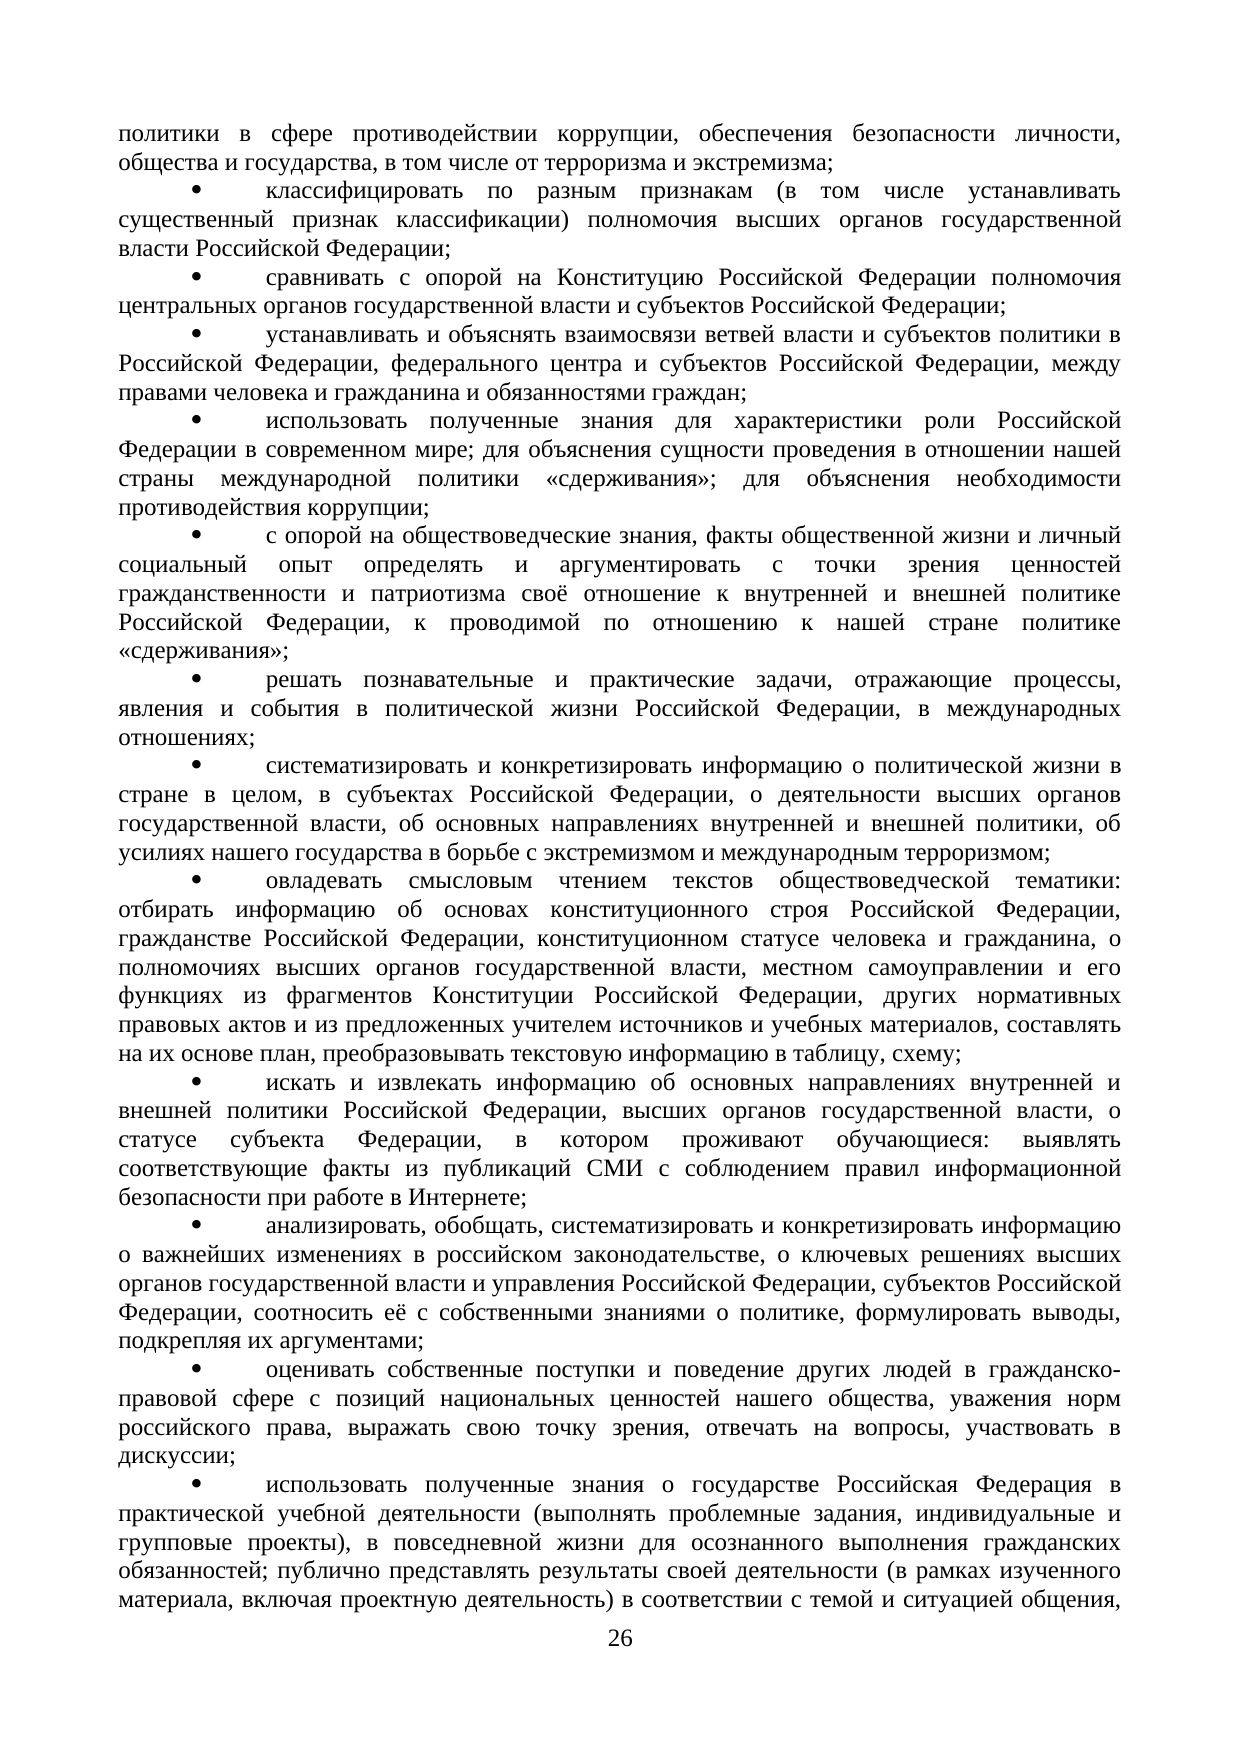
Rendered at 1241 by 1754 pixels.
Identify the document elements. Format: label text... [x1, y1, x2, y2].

list овладевать смысловым чтением текстов обществоведческой тематики: отбирать информацию об основах конституционного строя Российской Федерации, гражданстве Российской Федерации, конституционном статусе человека и гражданина, о полномочиях высших органов государственной власти, местном самоуправлении и его функциях из фрагментов Конституции Российской Федерации, других нормативных правовых актов и из предложенных учителем источников и учебных материалов, составлять на их основе план, преобразовывать текстовую информацию в таблицу, схему; [118, 866, 1122, 1067]
list сравнивать с опорой на Конституцию Российской Федерации полномочия центральных органов государственной власти и субъектов Российской Федерации; [118, 262, 1122, 319]
list использовать полученные знания для характеристики роли Российской Федерации в современном мире; для объяснения сущности проведения в отношении нашей страны международной политики «сдерживания»; для объяснения необходимости противодействия коррупции; [118, 406, 1122, 521]
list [118, 1469, 1122, 1613]
list устанавливать и объяснять взаимосвязи ветвей власти и субъектов политики в Российской Федерации, федерального центра и субъектов Российской Федерации, между правами человека и гражданина и обязанностями граждан; [118, 319, 1122, 406]
list классифицировать по разным признакам (в том числе устанавливать существенный признак классификации) полномочия высших органов государственной власти Российской Федерации; [118, 176, 1122, 262]
list искать и извлекать информацию об основных направлениях внутренней и внешней политики Российской Федерации, высших органов государственной власти, о статусе субъекта Федерации, в котором проживают обучающиеся: выявлять соответствующие факты из публикаций СМИ с соблюдением правил информационной безопасности при работе в Интернете; [118, 1067, 1122, 1211]
list решать познавательные и практические задачи, отражающие процессы, явления и события в политической жизни Российской Федерации, в международных отношениях; [118, 664, 1122, 751]
list анализировать, обобщать, систематизировать и конкретизировать информацию о важнейших изменениях в российском законодательстве, о ключевых решениях высших органов государственной власти и управления Российской Федерации, субъектов Российской Федерации, соотносить её с собственными знаниями о политике, формулировать выводы, подкрепляя их аргументами; [118, 1211, 1122, 1354]
list систематизировать и конкретизировать информацию о политической жизни в стране в целом, в субъектах Российской Федерации, о деятельности высших органов государственной власти, об основных направлениях внутренней и внешней политики, об усилиях нашего государства в борьбе с экстремизмом и международным терроризмом; [118, 751, 1122, 866]
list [118, 118, 1122, 176]
list оценивать собственные поступки и поведение других людей в гражданско-правовой сфере с позиций национальных ценностей нашего общества, уважения норм российского права, выражать свою точку зрения, отвечать на вопросы, участвовать в дискуссии; [118, 1354, 1122, 1469]
list с опорой на обществоведческие знания, факты общественной жизни и личный социальный опыт определять и аргументировать с точки зрения ценностей гражданственности и патриотизма своё отношение к внутренней и внешней политике Российской Федерации, к проводимой по отношению к нашей стране политике «сдерживания»; [118, 521, 1122, 664]
